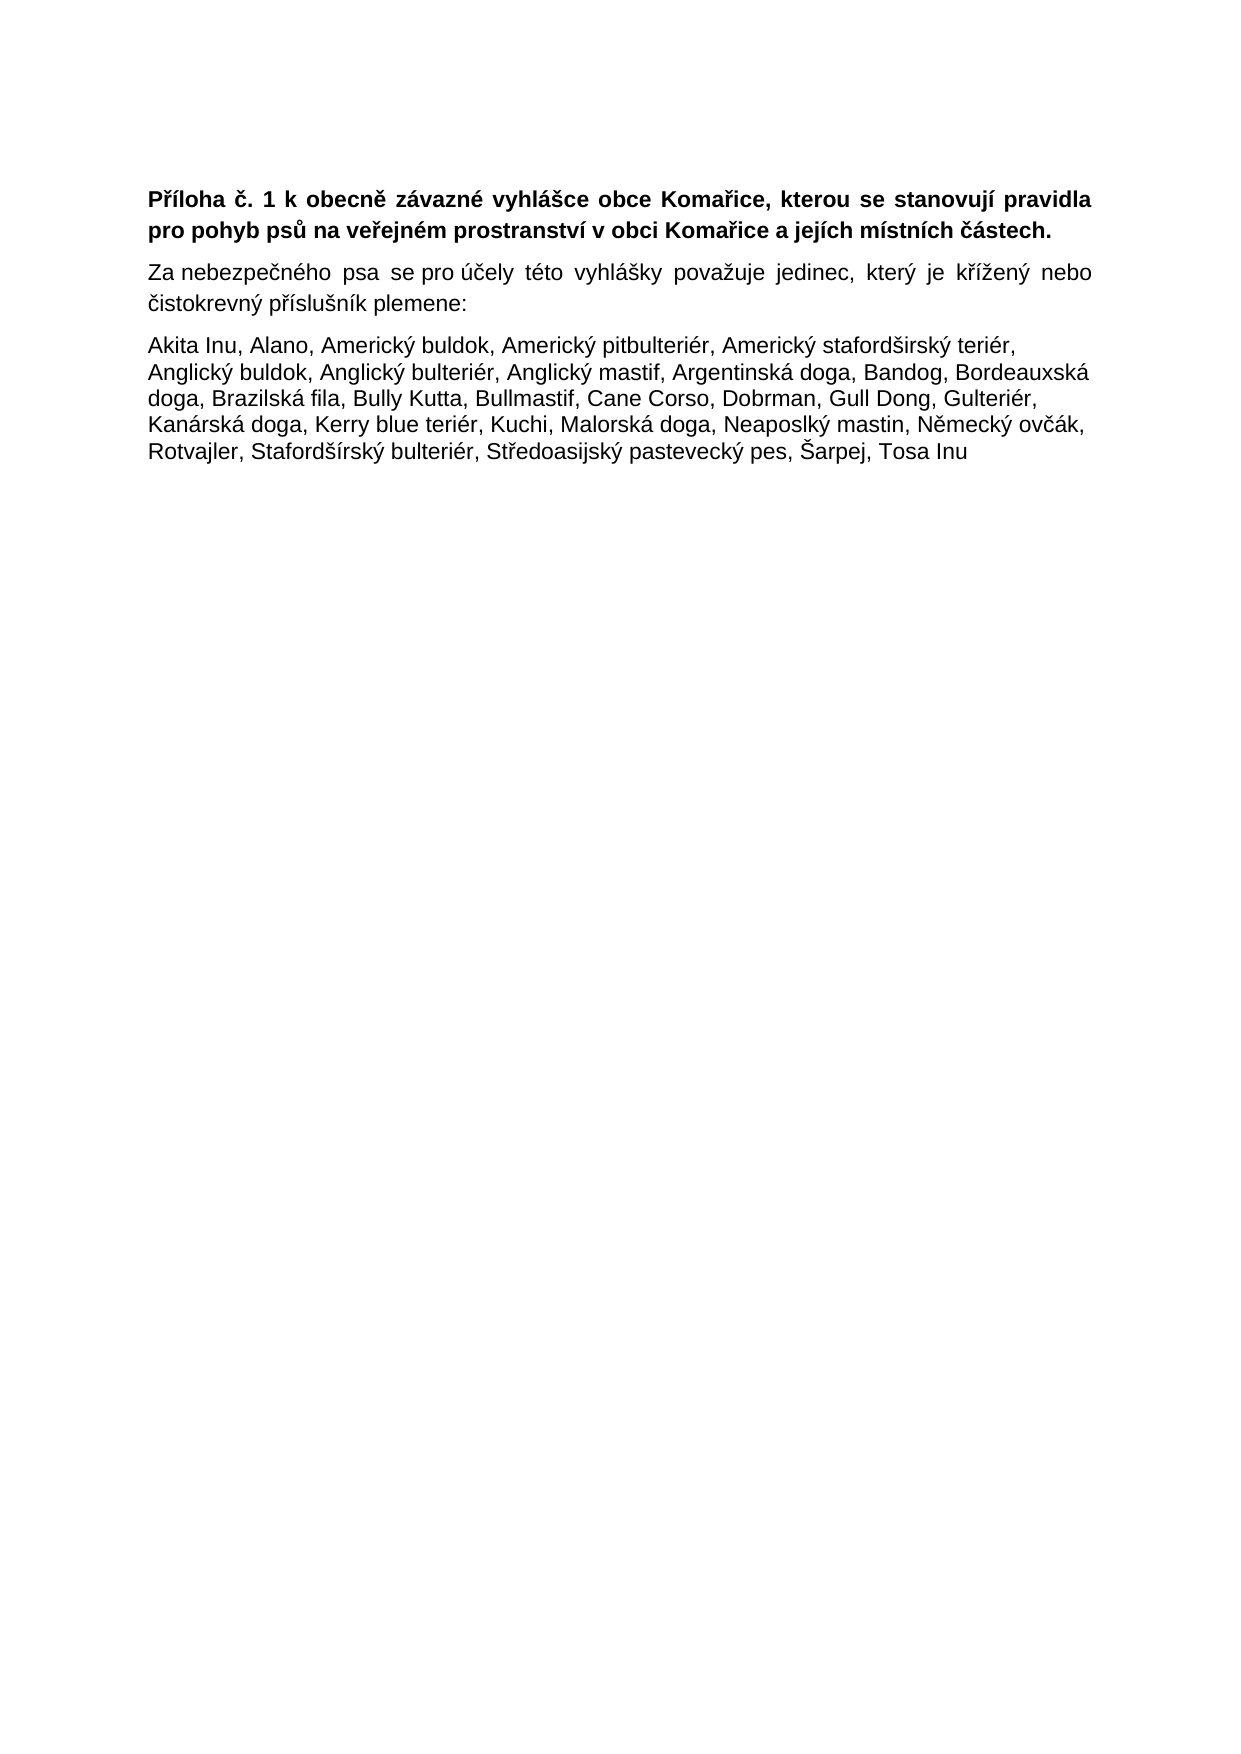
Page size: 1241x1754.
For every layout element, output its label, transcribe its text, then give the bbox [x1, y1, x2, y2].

text Příloha č. 1 k obecně závazné vyhlášce obce Komařice, kterou se stanovují pravidla pro pohyb psů na veřejném prostranství v obci Komařice a jejích místních částech. [148, 186, 1093, 243]
text Akita Inu, Alano, Americký buldok, Americký pitbulteriér, Americký stafordširský teriér, Anglický buldok, Anglický bulteriér, Anglický mastif, Argentinská doga, Bandog, Bordeauxská doga, Brazilská fila, Bully Kutta, Bullmastif, Cane Corso, Dobrman, Gull Dong, Gulteriér, Kanárská doga, Kerry blue teriér, Kuchi, Malorská doga, Neaposlký mastin, Německý ovčák, Rotvajler, Stafordšírský bulteriér, Středoasijský pastevecký pes, Šarpej, Tosa Inu [148, 332, 1093, 464]
text Za nebezpečného psa se pro účely této vyhlášky považuje jedinec, který je křížený nebo čistokrevný příslušník plemene: [148, 259, 1093, 316]
